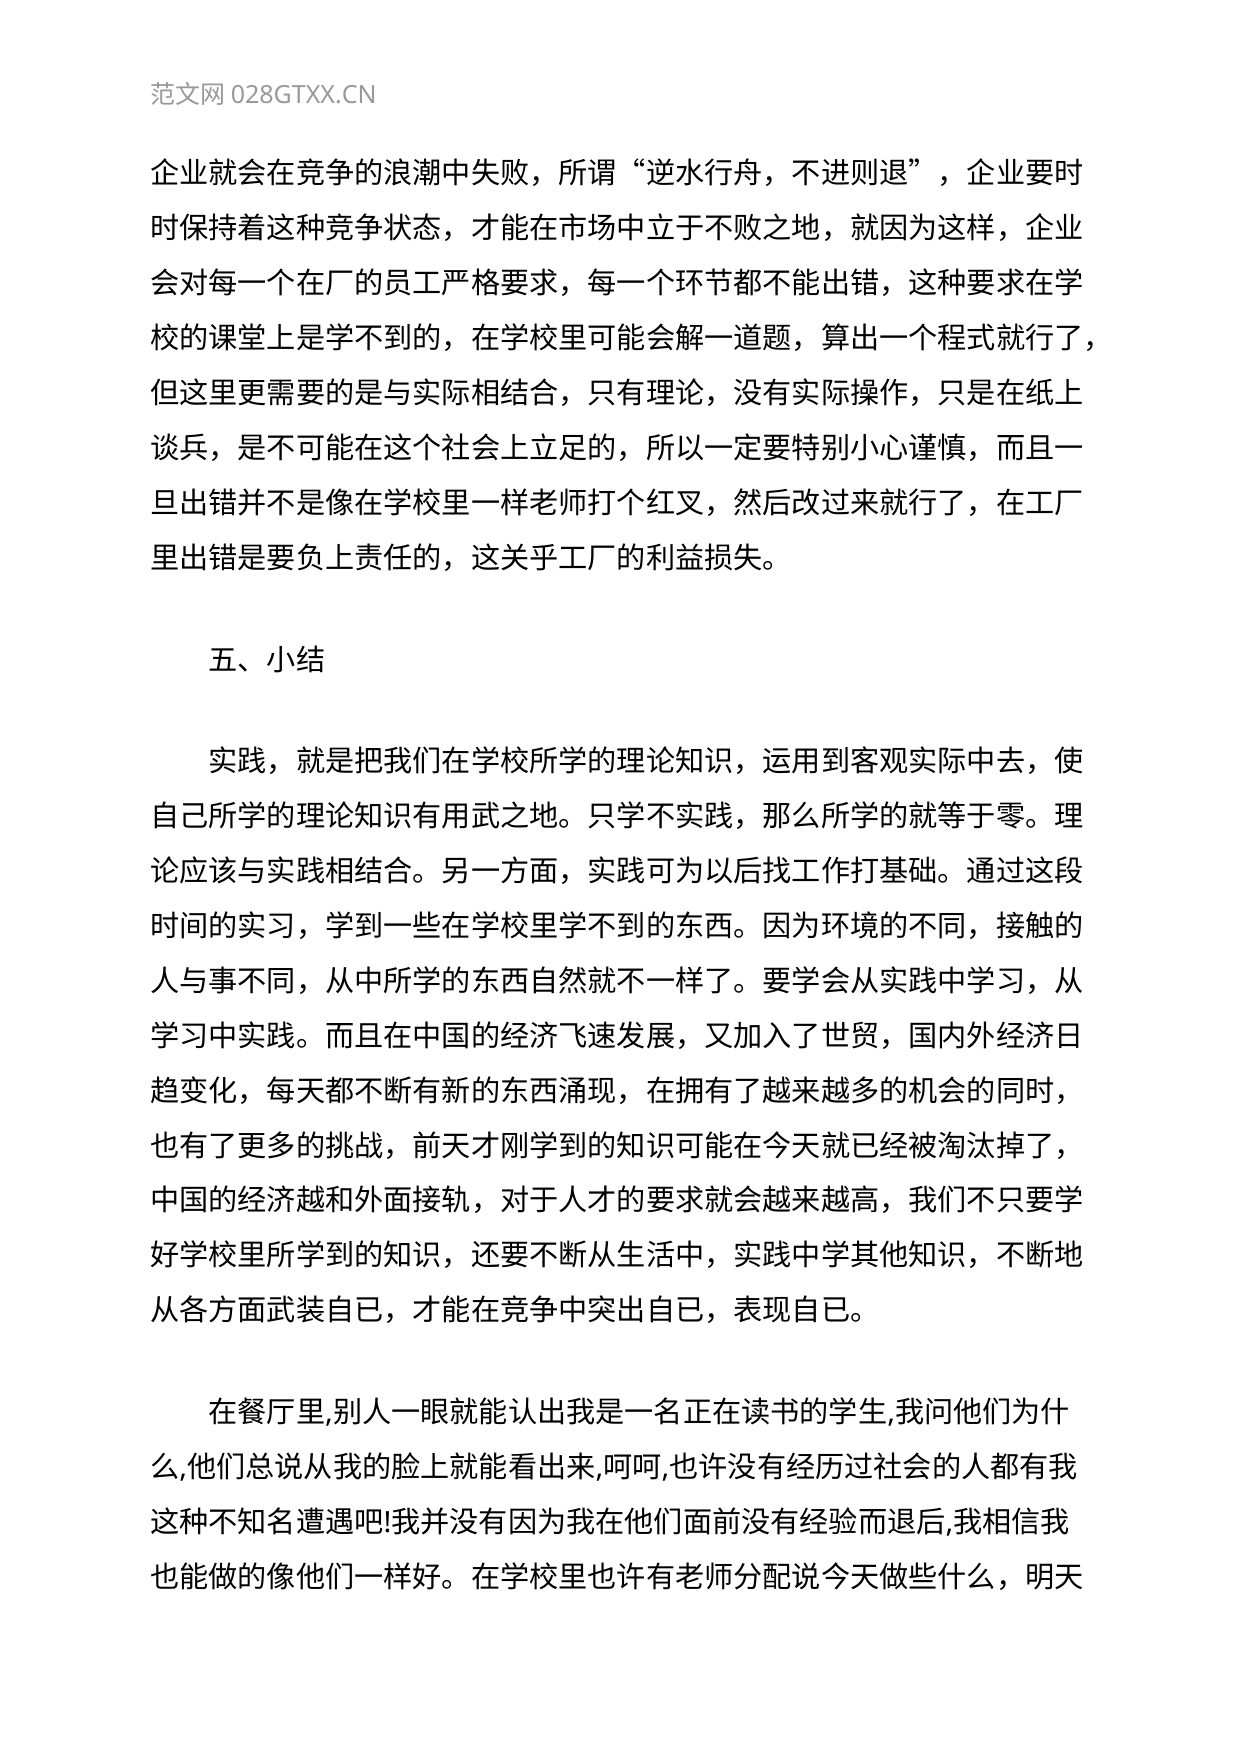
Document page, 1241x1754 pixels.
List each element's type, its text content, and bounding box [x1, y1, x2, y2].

text 实践，就是把我们在学校所学的理论知识，运用到客观实际中去，使自己所学的理论知识有用武之地。只学不实践，那么所学的就等于零。理论应该与实践相结合。另一方面，实践可为以后找工作打基础。通过这段时间的实习，学到一些在学校里学不到的东西。因为环境的不同，接触的人与事不同，从中所学的东西自然就不一样了。要学会从实践中学习，从学习中实践。而且在中国的经济飞速发展，又加入了世贸，国内外经济日趋变化，每天都不断有新的东西涌现，在拥有了越来越多的机会的同时，也有了更多的挑战，前天才刚学到的知识可能在今天就已经被淘汰掉了，中国的经济越和外面接轨，对于人才的要求就会越来越高，我们不只要学好学校里所学到的知识，还要不断从生活中，实践中学其他知识，不断地从各方面武装自已，才能在竞争中突出自已，表现自已。 [150, 738, 1090, 1329]
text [150, 150, 1090, 577]
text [150, 1388, 1090, 1596]
text 五、小结 [150, 636, 1090, 678]
